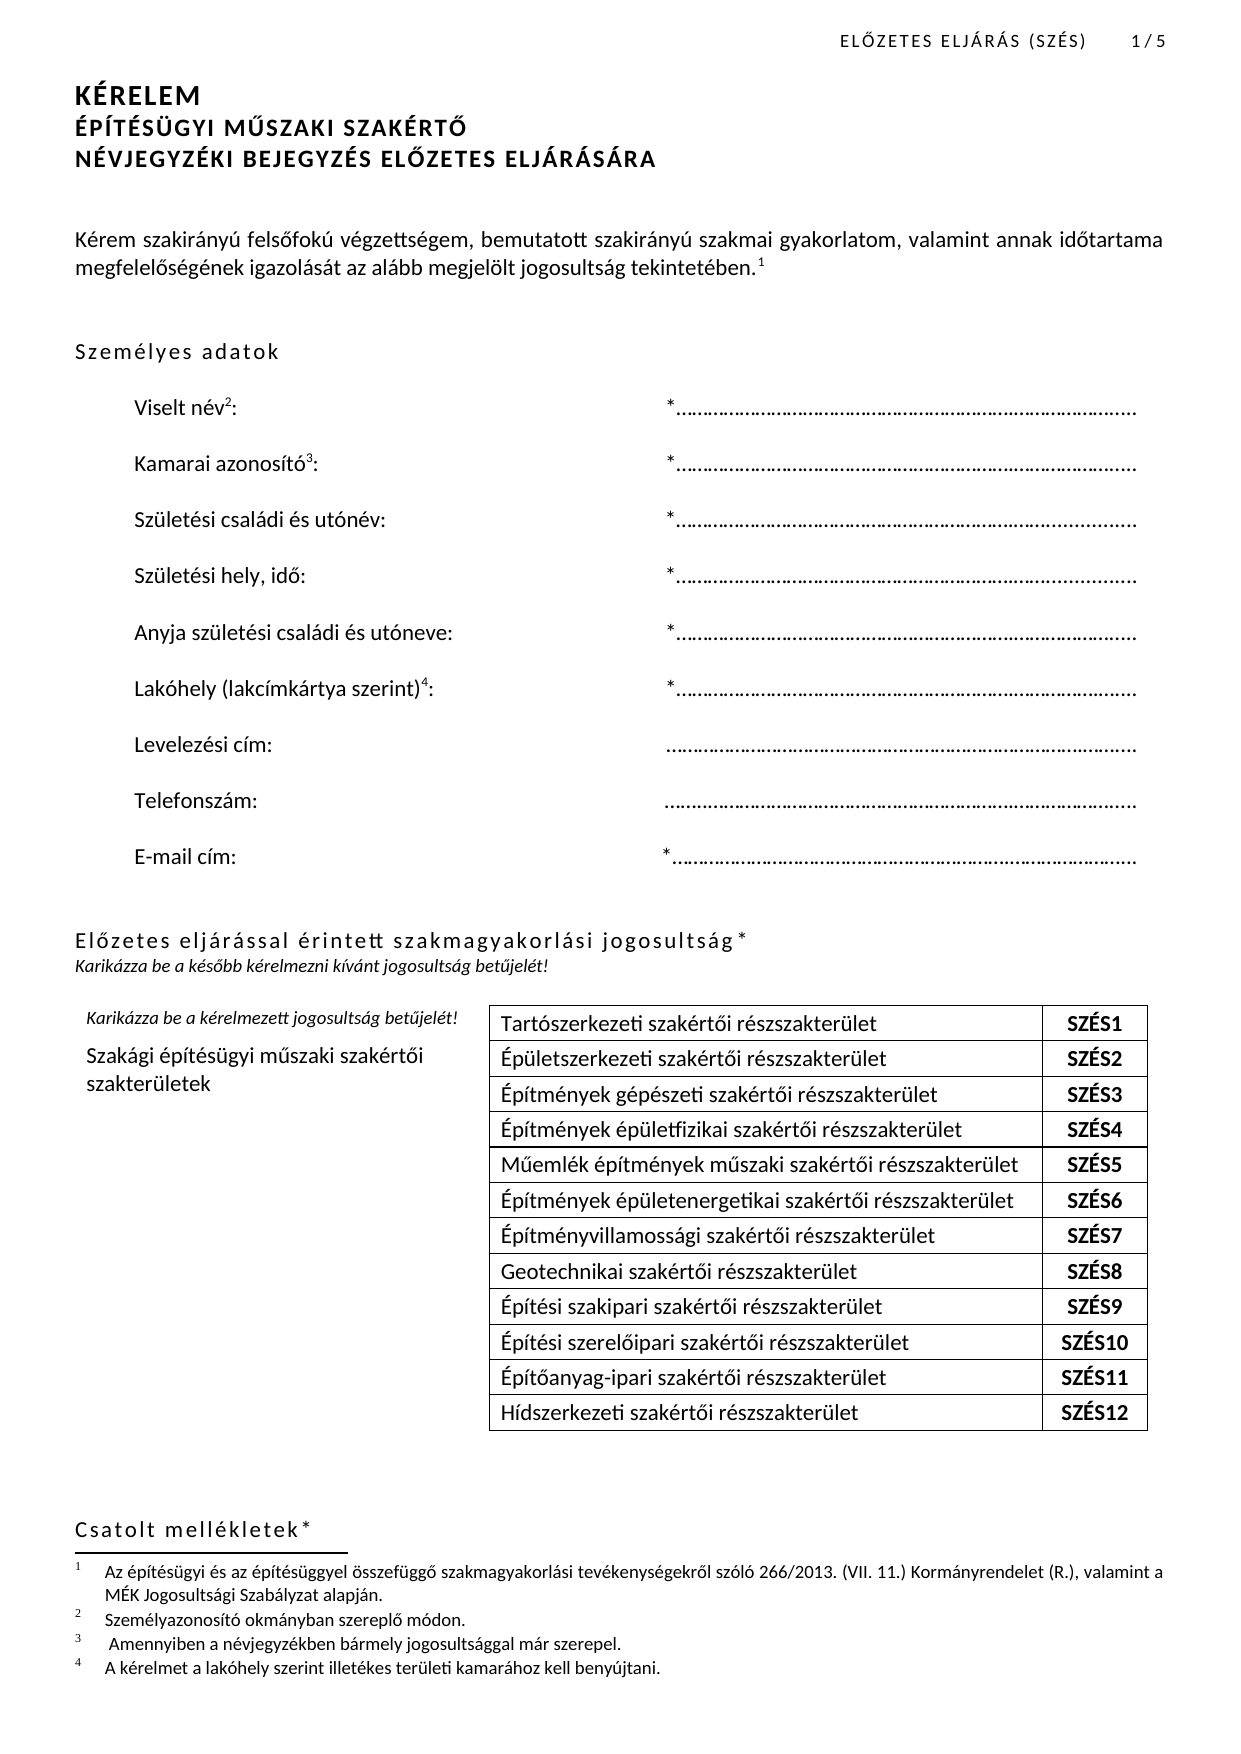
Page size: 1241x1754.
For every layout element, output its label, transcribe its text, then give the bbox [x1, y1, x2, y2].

table_cell SZÉS3 [1043, 1077, 1147, 1111]
text Kérem szakirányú felsőfokú végzettségem, bemutatott szakirányú szakmai gyakorlatom, valamint annak időtartama megfelelőségének igazolását az alább megjelölt jogosultság tekintetében. [75, 225, 1165, 281]
text Karikázza be a később kérelmezni kívánt jogosultság betűjelét! [75, 954, 1169, 977]
table_header Karikázza be a kérelmezett jogosultság betűjelét! [75, 1005, 489, 1040]
table_cell Építőanyag-ipari szakértői részszakterület [490, 1360, 1042, 1394]
table_cell SZÉS10 [1043, 1325, 1147, 1359]
table_cell SZÉS11 [1043, 1360, 1147, 1394]
text Lakóhely (lakcímkártya szerint): *……………………………………………………….…………….….... [134, 674, 1165, 702]
table_cell Műemlék építmények műszaki szakértői részszakterület [490, 1148, 1042, 1182]
table_cell Geotechnikai szakértői részszakterület [490, 1254, 1042, 1288]
text Viselt név: *……………………………………………………….………………..... [134, 393, 1165, 421]
table_cell Épületszerkezeti szakértői részszakterület [490, 1041, 1042, 1076]
table_cell SZÉS8 [1043, 1254, 1147, 1288]
table_cell SZÉS9 [1043, 1289, 1147, 1323]
text Személyes adatok [75, 337, 1165, 365]
text Anyja születési családi és utóneve: *……………………………………………………….………………..... [134, 618, 1165, 646]
table_cell SZÉS2 [1043, 1041, 1147, 1076]
table_cell Szakági építésügyi műszaki szakértői szakterületek [75, 1040, 489, 1430]
text Születési családi és utónév: *……………………………………………………….……................ [134, 506, 1165, 533]
table_cell Építési szerelőipari szakértői részszakterület [490, 1325, 1042, 1359]
table_cell Építmények gépészeti szakértői részszakterület [490, 1077, 1042, 1111]
table_cell Hídszerkezeti szakértői részszakterület [490, 1395, 1042, 1430]
text Telefonszám: ……..………………………………………………….………………..... [134, 786, 1165, 814]
table_cell SZÉS7 [1043, 1218, 1147, 1253]
text KÉRELEM [75, 77, 1165, 112]
text Előzetes eljárással érintett szakmagyakorlási jogosultság* [75, 926, 1165, 954]
text ÉPÍTÉSÜGYI MŰSZAKI SZAKÉRTŐ [75, 112, 1165, 143]
table_cell SZÉS4 [1043, 1112, 1147, 1146]
table_cell Építmények épületenergetikai szakértői részszakterület [490, 1183, 1042, 1217]
table_header Tartószerkezeti szakértői részszakterület [490, 1006, 1042, 1040]
table_cell Építési szakipari szakértői részszakterület [490, 1289, 1042, 1323]
table_cell SZÉS6 [1043, 1183, 1147, 1217]
text NÉVJEGYZÉKI BEJEGYZÉS ELŐZETES ELJÁRÁSÁRA [75, 143, 1165, 197]
table_cell SZÉS5 [1043, 1148, 1147, 1182]
table_cell SZÉS12 [1043, 1395, 1147, 1430]
table_cell Építményvillamossági szakértői részszakterület [490, 1218, 1042, 1253]
table_cell Építmények épületfizikai szakértői részszakterület [490, 1112, 1042, 1146]
text Születési hely, idő: *……………………………………………………….……................ [134, 562, 1165, 589]
text Csatolt mellékletek* [75, 1515, 1165, 1543]
text E-mail cím: *……………………………………………………….…………………... [134, 842, 1165, 870]
text Levelezési cím: …………………………………………………………………….…….... [134, 730, 1165, 758]
table_header SZÉS1 [1043, 1006, 1147, 1040]
text Kamarai azonosító: *……………………………………………………….………………..... [134, 449, 1165, 477]
